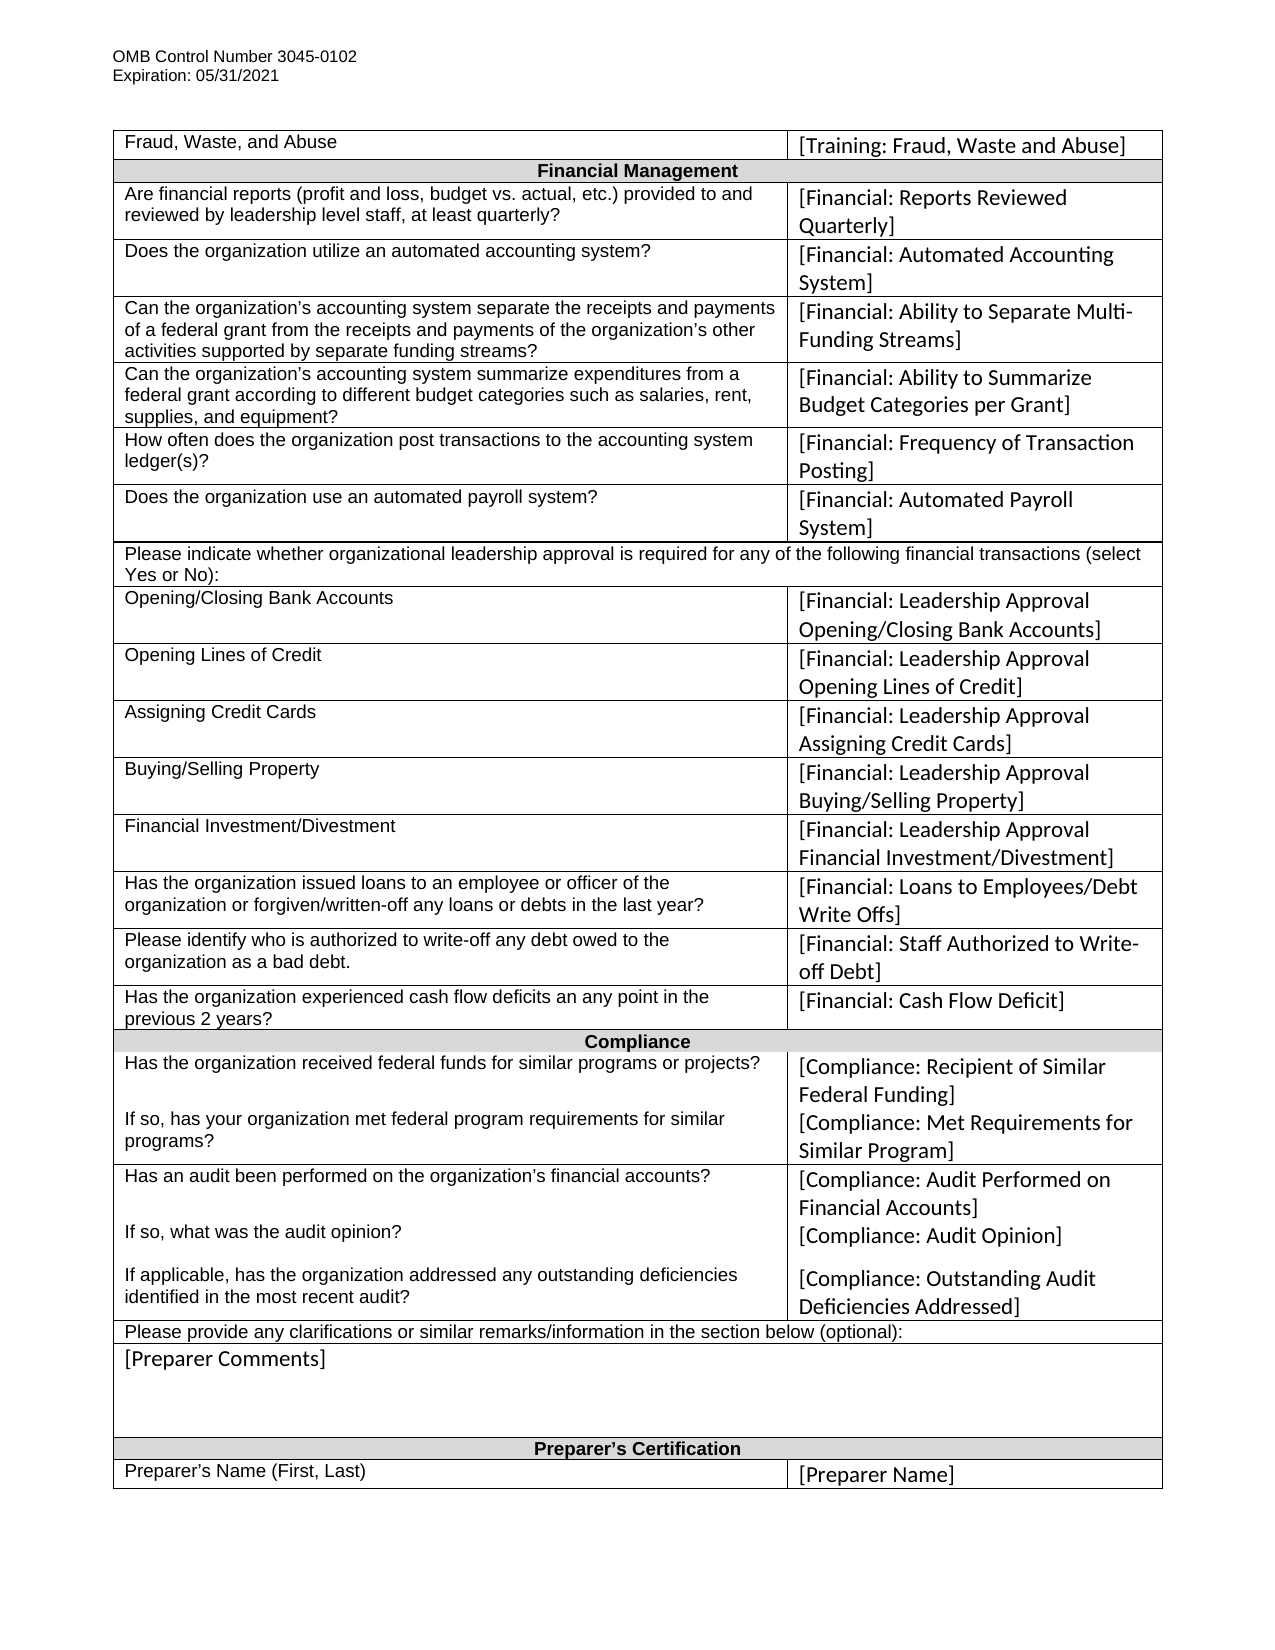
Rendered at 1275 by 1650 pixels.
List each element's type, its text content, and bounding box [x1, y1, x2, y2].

table_cell Please indicate whether organizational leadership approval is required for any of the following financial transactions (select Yes or No): [114, 543, 1162, 586]
table_cell Are financial reports (profit and loss, budget vs. actual, etc.) provided to and reviewed by leadership level staff, at least quarterly? [114, 183, 787, 239]
table_cell Does the organization utilize an automated accounting system? [114, 240, 787, 296]
table_cell How often does the organization post transactions to the accounting system ledger(s)? [114, 428, 787, 484]
table_cell Has an audit been performed on the organization’s financial accounts? [114, 1165, 787, 1221]
table_cell Has the organization received federal funds for similar programs or projects? [114, 1052, 787, 1108]
table_cell Preparer’s Name (First, Last) [114, 1460, 787, 1488]
table_cell Preparer’s Certification [114, 1438, 1162, 1459]
table_cell Opening Lines of Credit [114, 644, 787, 700]
table_cell Can the organization’s accounting system separate the receipts and payments of a federal grant from the receipts and payments of the organization’s other activities supported by separate funding streams? [114, 297, 787, 362]
table_cell Compliance [114, 1030, 1162, 1052]
table_cell Does the organization use an automated payroll system? [114, 485, 787, 541]
table_cell If so, has your organization met federal program requirements for similar programs? [114, 1108, 787, 1164]
table_cell Has the organization experienced cash flow deficits an any point in the previous 2 years? [114, 986, 787, 1029]
table_cell Buying/Selling Property [114, 758, 787, 814]
table_cell Opening/Closing Bank Accounts [114, 587, 787, 643]
table_cell Assigning Credit Cards [114, 701, 787, 757]
table_cell Can the organization’s accounting system summarize expenditures from a federal grant according to different budget categories such as salaries, rent, supplies, and equipment? [114, 363, 787, 427]
table_cell If applicable, has the organization addressed any outstanding deficiencies identified in the most recent audit? [114, 1264, 787, 1320]
table_cell If so, what was the audit opinion? [114, 1221, 787, 1264]
table_cell Has the organization issued loans to an employee or officer of the organization or forgiven/written-off any loans or debts in the last year? [114, 872, 787, 928]
table_cell Please provide any clarifications or similar remarks/information in the section below (optional): [114, 1321, 1162, 1343]
table_cell Financial Management [114, 160, 1162, 182]
table_cell [114, 1344, 1162, 1437]
table_cell Financial Investment/Divestment [114, 815, 787, 871]
table_cell Please identify who is authorized to write-off any debt owed to the organization as a bad debt. [114, 929, 787, 985]
table_cell Fraud, Waste, and Abuse [114, 131, 787, 159]
